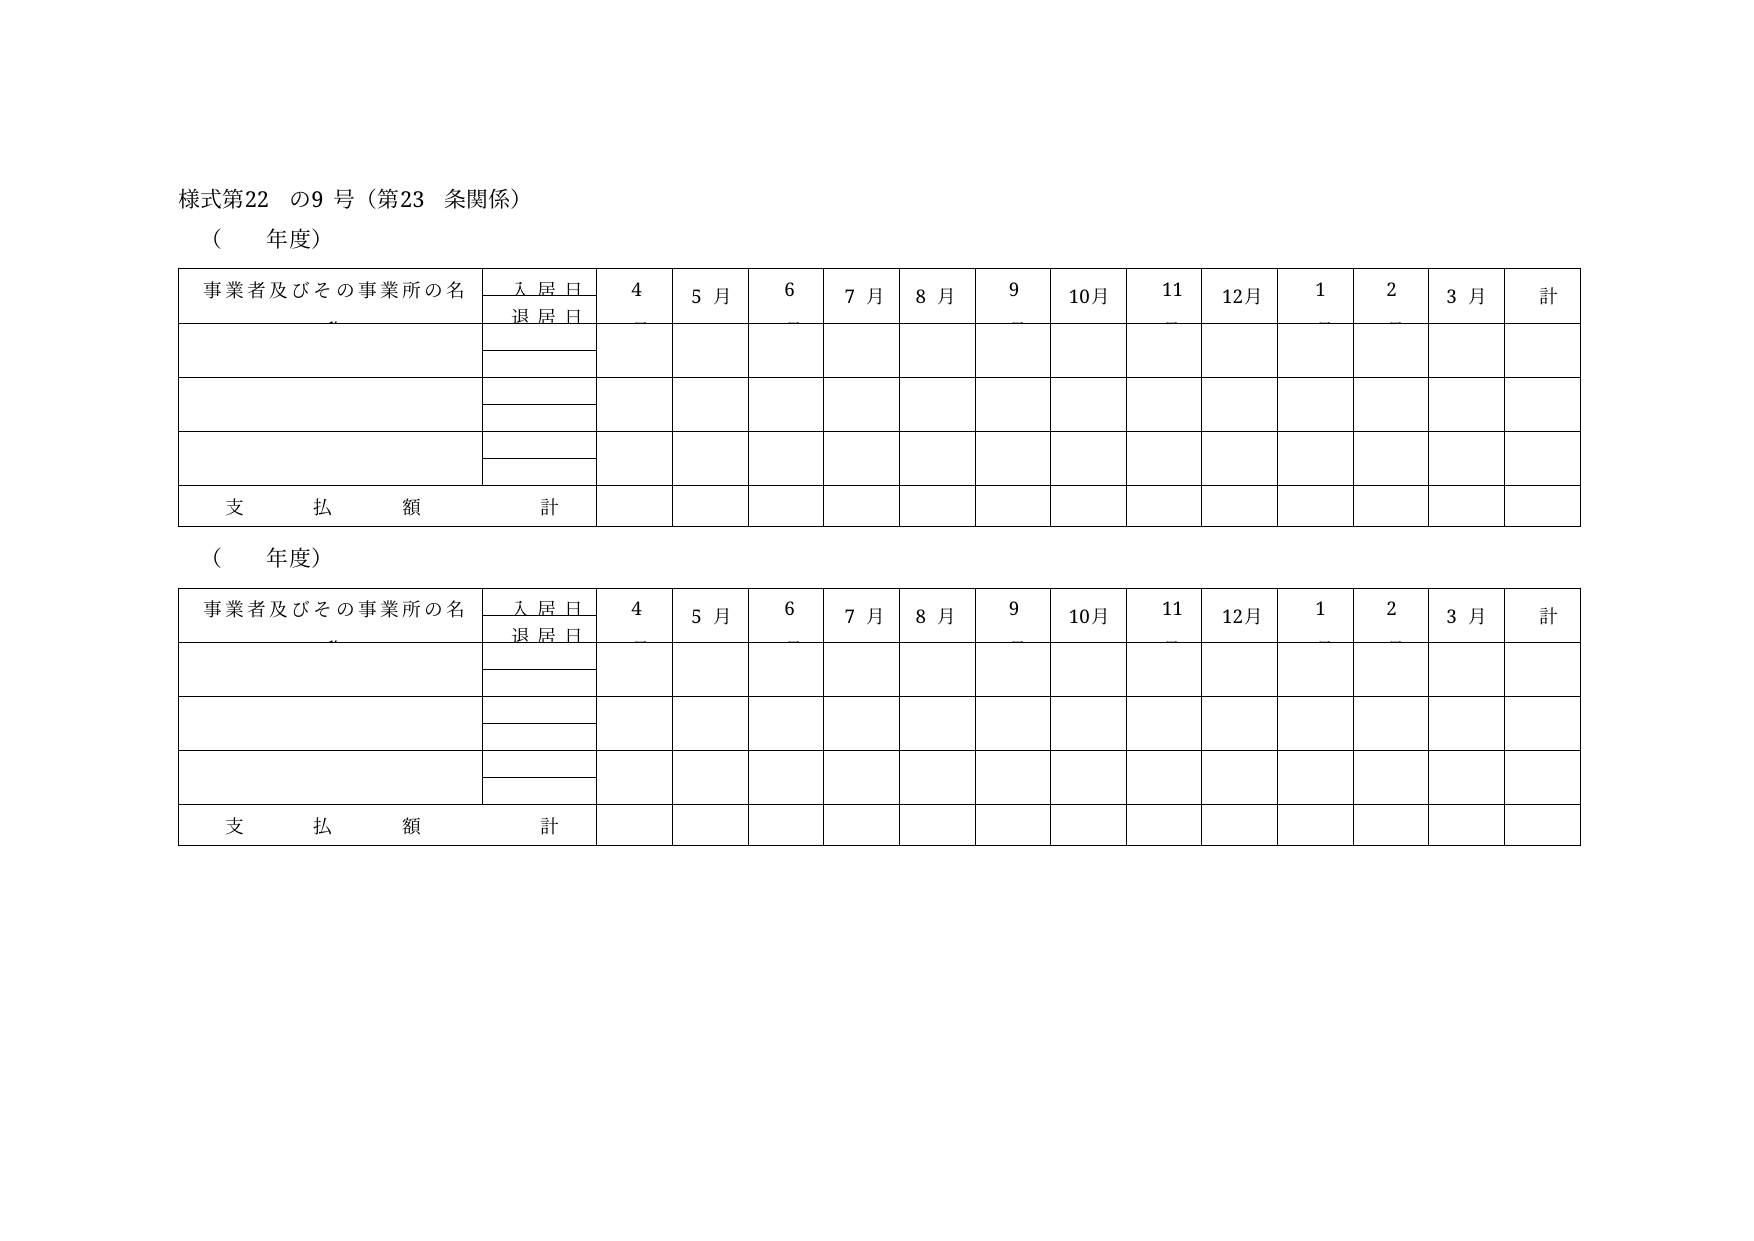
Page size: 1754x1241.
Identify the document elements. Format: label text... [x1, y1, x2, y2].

table_cell [1354, 486, 1428, 526]
table_cell [673, 432, 748, 485]
table_header 3月 [1429, 269, 1504, 322]
table_cell [900, 751, 975, 804]
table_cell [1354, 643, 1428, 696]
table_cell [483, 670, 596, 696]
table_cell [1278, 324, 1353, 377]
table_cell [900, 805, 975, 845]
table_header 11月 [1127, 269, 1201, 322]
table_cell [1051, 751, 1126, 804]
table_header 9月 [976, 269, 1050, 322]
table_cell [1202, 805, 1277, 845]
table_cell [749, 643, 823, 696]
table_cell [749, 486, 823, 526]
table_cell [1278, 751, 1353, 804]
table_cell [824, 697, 899, 750]
table_cell [976, 432, 1050, 485]
table_cell [900, 432, 975, 485]
table_header 事業者及びその事業所の名称 [179, 269, 482, 322]
table_cell [673, 805, 748, 845]
table_cell [824, 432, 899, 485]
table_cell [597, 643, 672, 696]
table_cell [483, 351, 596, 377]
table_cell [1505, 805, 1580, 845]
table_cell [1127, 432, 1201, 485]
table_cell [1429, 643, 1504, 696]
table_header 2月 [1354, 589, 1428, 642]
table_cell [749, 697, 823, 750]
table_cell [483, 697, 596, 723]
table_cell [483, 724, 596, 750]
table_cell [1051, 378, 1126, 431]
table_cell [1505, 697, 1580, 750]
table_header 計 [1505, 589, 1580, 642]
table_header 7月 [824, 269, 899, 322]
table_cell [1202, 378, 1277, 431]
table_header 10月 [1051, 269, 1126, 322]
table_cell [1202, 643, 1277, 696]
table_cell [597, 378, 672, 431]
table_cell [749, 324, 823, 377]
table_cell [1429, 805, 1504, 845]
table_cell [976, 324, 1050, 377]
table_header 4月 [597, 589, 672, 642]
table_cell [597, 751, 672, 804]
table_cell [1429, 751, 1504, 804]
table_cell [1051, 643, 1126, 696]
table_cell [824, 324, 899, 377]
table_cell 支払額計 [179, 805, 596, 845]
table_header 事業者及びその事業所の名称 [179, 589, 482, 642]
table_cell [976, 751, 1050, 804]
table_cell [1127, 324, 1201, 377]
table_cell [1051, 486, 1126, 526]
table_cell [1354, 432, 1428, 485]
table_header 11月 [1127, 589, 1201, 642]
table_header 4月 [597, 269, 672, 322]
table_cell [1429, 378, 1504, 431]
table_cell [1127, 643, 1201, 696]
table_cell [1278, 805, 1353, 845]
table_cell 支払額計 [179, 486, 596, 526]
table_cell [1354, 324, 1428, 377]
table_cell [824, 378, 899, 431]
table_cell [1202, 324, 1277, 377]
text 様式第22の9号（第23条関係） [178, 178, 1576, 218]
table_header 10月 [1051, 589, 1126, 642]
table_cell [483, 432, 596, 458]
table_cell [900, 324, 975, 377]
table_cell [597, 697, 672, 750]
table_cell [483, 378, 596, 404]
table_header 3月 [1429, 589, 1504, 642]
table_cell [483, 778, 596, 804]
table_header 6月 [749, 589, 823, 642]
table_header 計 [1505, 269, 1580, 322]
table_cell [1354, 697, 1428, 750]
table_cell [900, 643, 975, 696]
table_cell [1127, 378, 1201, 431]
table_cell [597, 324, 672, 377]
table_cell [1051, 697, 1126, 750]
table_cell [179, 324, 482, 377]
table_header 2月 [1354, 269, 1428, 322]
table_cell [1429, 432, 1504, 485]
table_header 5月 [673, 589, 748, 642]
table_cell [673, 697, 748, 750]
table_header 8月 [900, 589, 975, 642]
table_cell [1429, 486, 1504, 526]
table_cell [1202, 486, 1277, 526]
table_cell [179, 643, 482, 696]
table_cell [1354, 805, 1428, 845]
table_cell [1505, 378, 1580, 431]
table_cell [1354, 751, 1428, 804]
table_cell [483, 459, 596, 485]
table_cell [673, 378, 748, 431]
table_cell [1202, 432, 1277, 485]
table_cell [1127, 697, 1201, 750]
table_cell [824, 751, 899, 804]
table_cell [824, 486, 899, 526]
table_cell [1278, 378, 1353, 431]
table_cell [976, 643, 1050, 696]
table_cell [179, 378, 482, 431]
table_cell [673, 751, 748, 804]
table_cell [1505, 751, 1580, 804]
table_cell [900, 486, 975, 526]
table_cell [1505, 324, 1580, 377]
table_cell [1429, 324, 1504, 377]
table_cell [824, 805, 899, 845]
table_cell [1127, 805, 1201, 845]
table_cell [1051, 432, 1126, 485]
table_cell [483, 751, 596, 777]
table_cell [483, 643, 596, 669]
table_cell [1278, 697, 1353, 750]
table_cell 退居日 [483, 616, 596, 642]
table_cell [749, 378, 823, 431]
text （ 年度） [200, 537, 1576, 577]
table_cell [1202, 697, 1277, 750]
table_cell [976, 378, 1050, 431]
table_cell [483, 324, 596, 349]
table_cell [179, 432, 482, 485]
table_header 8月 [900, 269, 975, 322]
table_cell [673, 324, 748, 377]
table_cell [976, 697, 1050, 750]
table_cell [1051, 324, 1126, 377]
table_header 入居日 [483, 269, 596, 295]
table_cell [824, 643, 899, 696]
table_cell [179, 751, 482, 804]
table_header 9月 [976, 589, 1050, 642]
table_cell [976, 486, 1050, 526]
table_cell [1127, 486, 1201, 526]
table_cell [1051, 805, 1126, 845]
table_cell [597, 432, 672, 485]
table_cell [1429, 697, 1504, 750]
table_header 1月 [1278, 589, 1353, 642]
table_cell [976, 805, 1050, 845]
table_header 12月 [1202, 269, 1277, 322]
table_cell [179, 697, 482, 750]
table_cell [1278, 432, 1353, 485]
table_cell [749, 751, 823, 804]
table_header 1月 [1278, 269, 1353, 322]
table_cell [749, 432, 823, 485]
table_cell [1505, 486, 1580, 526]
table_cell [900, 697, 975, 750]
table_cell [597, 486, 672, 526]
text （ 年度） [200, 218, 1576, 258]
table_cell [749, 805, 823, 845]
table_cell [1354, 378, 1428, 431]
table_header 5月 [673, 269, 748, 322]
table_cell [1505, 432, 1580, 485]
table_cell [1127, 751, 1201, 804]
table_header 7月 [824, 589, 899, 642]
table_cell [673, 643, 748, 696]
table_cell [597, 805, 672, 845]
table_header 入居日 [483, 589, 596, 614]
table_header 12月 [1202, 589, 1277, 642]
table_cell [673, 486, 748, 526]
table_cell [483, 405, 596, 431]
table_cell [1278, 486, 1353, 526]
table_header 6月 [749, 269, 823, 322]
table_cell 退居日 [483, 296, 596, 322]
table_cell [1278, 643, 1353, 696]
table_cell [900, 378, 975, 431]
table_cell [1202, 751, 1277, 804]
table_cell [1505, 643, 1580, 696]
